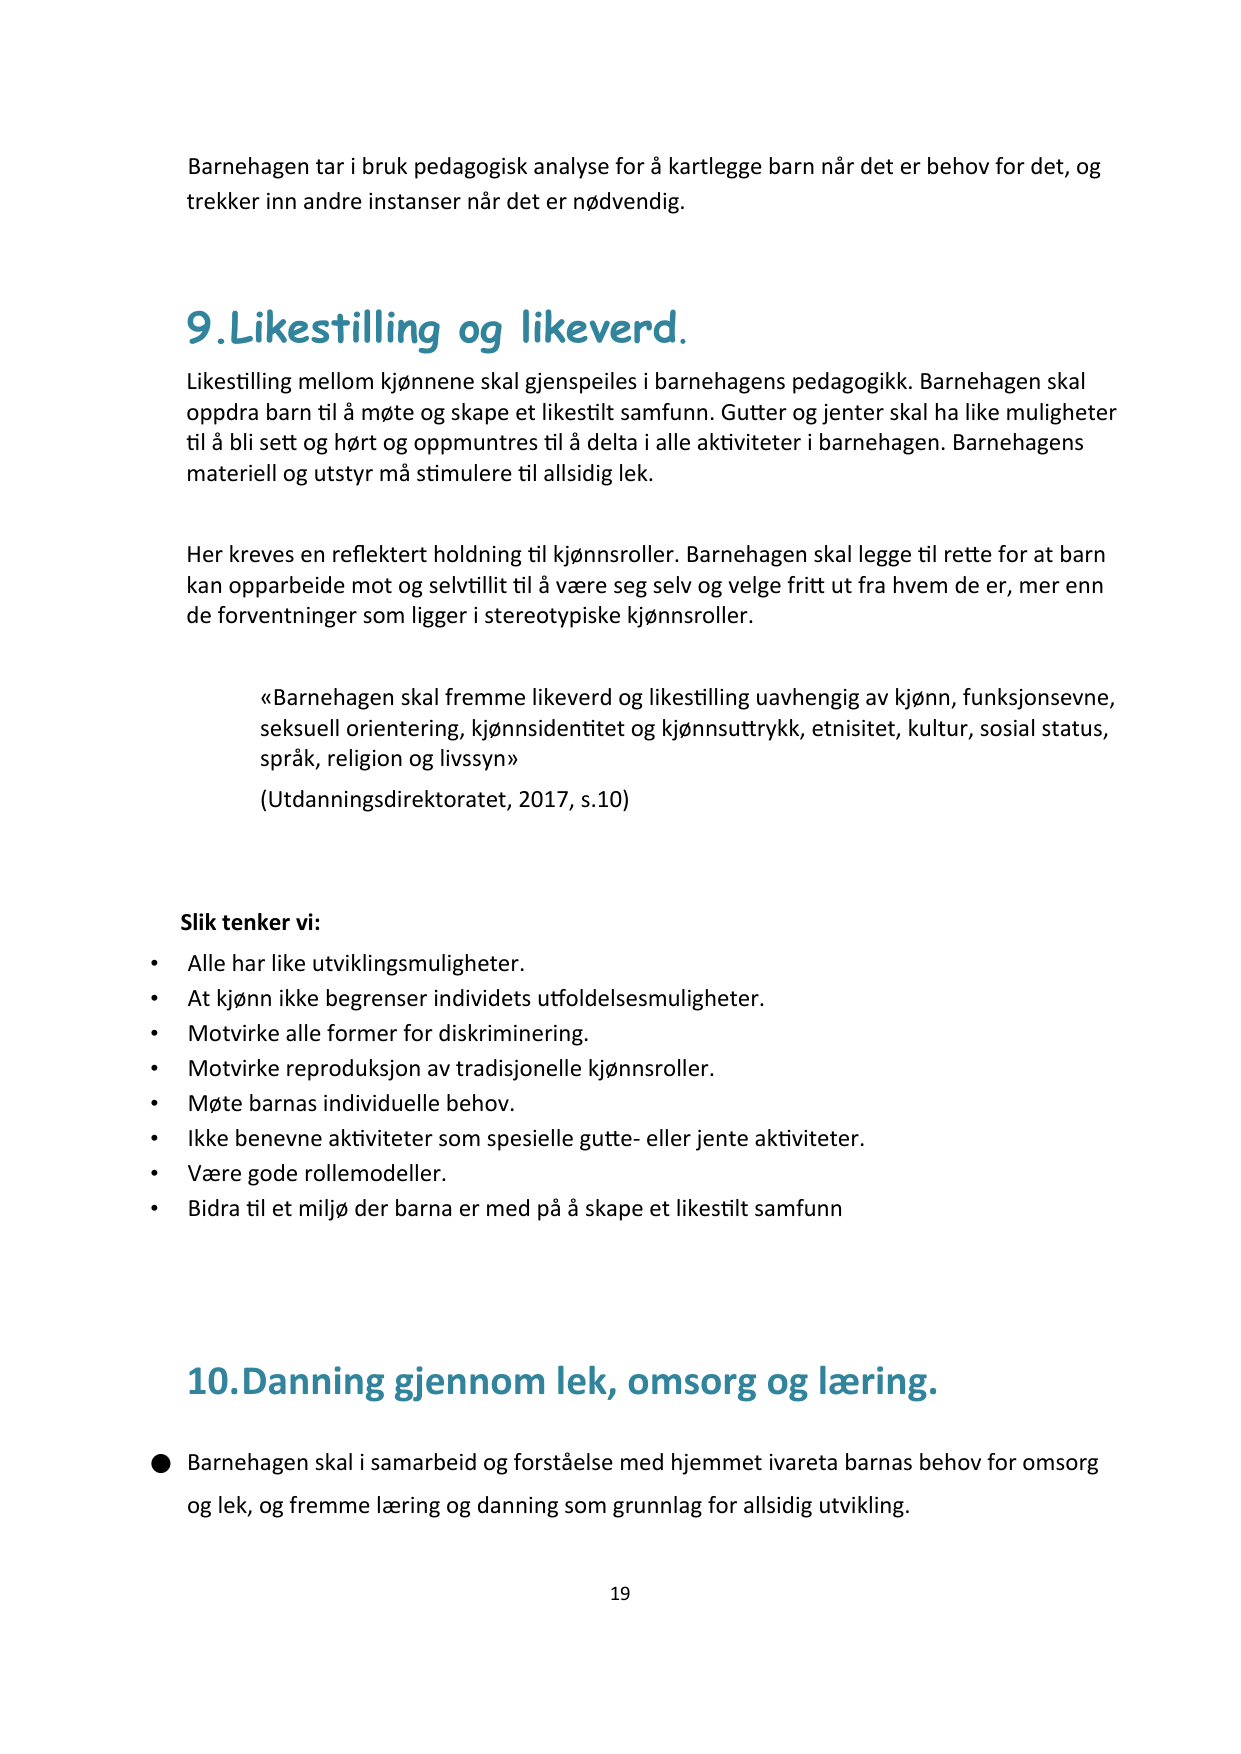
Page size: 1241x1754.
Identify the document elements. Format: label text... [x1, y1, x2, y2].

text «Barnehagen skal fremme likeverd og likestilling uavhengig av kjønn, funksjonsevne, seksuell orientering, kjønnsidentitet og kjønnsuttrykk, etnisitet, kultur, sosial status, språk, religion og livssyn» [260, 682, 1128, 773]
list Bidra til et miljø der barna er med på å skape et likestilt samfunn [150, 1192, 1128, 1223]
list Motvirke alle former for diskriminering. [150, 1017, 1128, 1048]
text Likestilling mellom kjønnene skal gjenspeiles i barnehagens pedagogikk. Barnehagen skal oppdra barn til å møte og skape et likestilt samfunn. Gutter og jenter skal ha like muligheter til å bli sett og hørt og oppmuntres til å delta i alle aktiviteter i barnehagen. Barnehagens materiell og utstyr må stimulere til allsidig lek. [186, 365, 1128, 487]
list Danning gjennom lek, omsorg og læring. [186, 1354, 1128, 1405]
list At kjønn ikke begrenser individets utfoldelsesmuligheter. [150, 982, 1128, 1013]
list Motvirke reproduksjon av tradisjonelle kjønnsroller. [150, 1052, 1128, 1083]
text Slik tenker vi: [112, 906, 1128, 937]
text Her kreves en reflektert holdning til kjønnsroller. Barnehagen skal legge til rette for at barn kan opparbeide mot og selvtillit til å være seg selv og velge fritt ut fra hvem de er, mer enn de forventninger som ligger i stereotypiske kjønnsroller. [186, 539, 1128, 630]
text Barnehagen tar i bruk pedagogisk analyse for å kartlegge barn når det er behov for det, og trekker inn andre instanser når det er nødvendig. [186, 150, 1128, 216]
list Være gode rollemodeller. [150, 1157, 1128, 1188]
text (Utdanningsdirektoratet, 2017, s.10) [260, 783, 1128, 814]
list Ikke benevne aktiviteter som spesielle gutte- eller jente aktiviteter. [150, 1122, 1128, 1153]
list Møte barnas individuelle behov. [150, 1087, 1128, 1118]
text 9.Likestilling og likeverd. [186, 297, 1128, 355]
list Alle har like utviklingsmuligheter. [150, 947, 1128, 978]
list Barnehagen skal i samarbeid og forståelse med hjemmet ivareta barnas behov for omsorg og lek, og fremme læring og danning som grunnlag for allsidig utvikling. [150, 1433, 1128, 1519]
